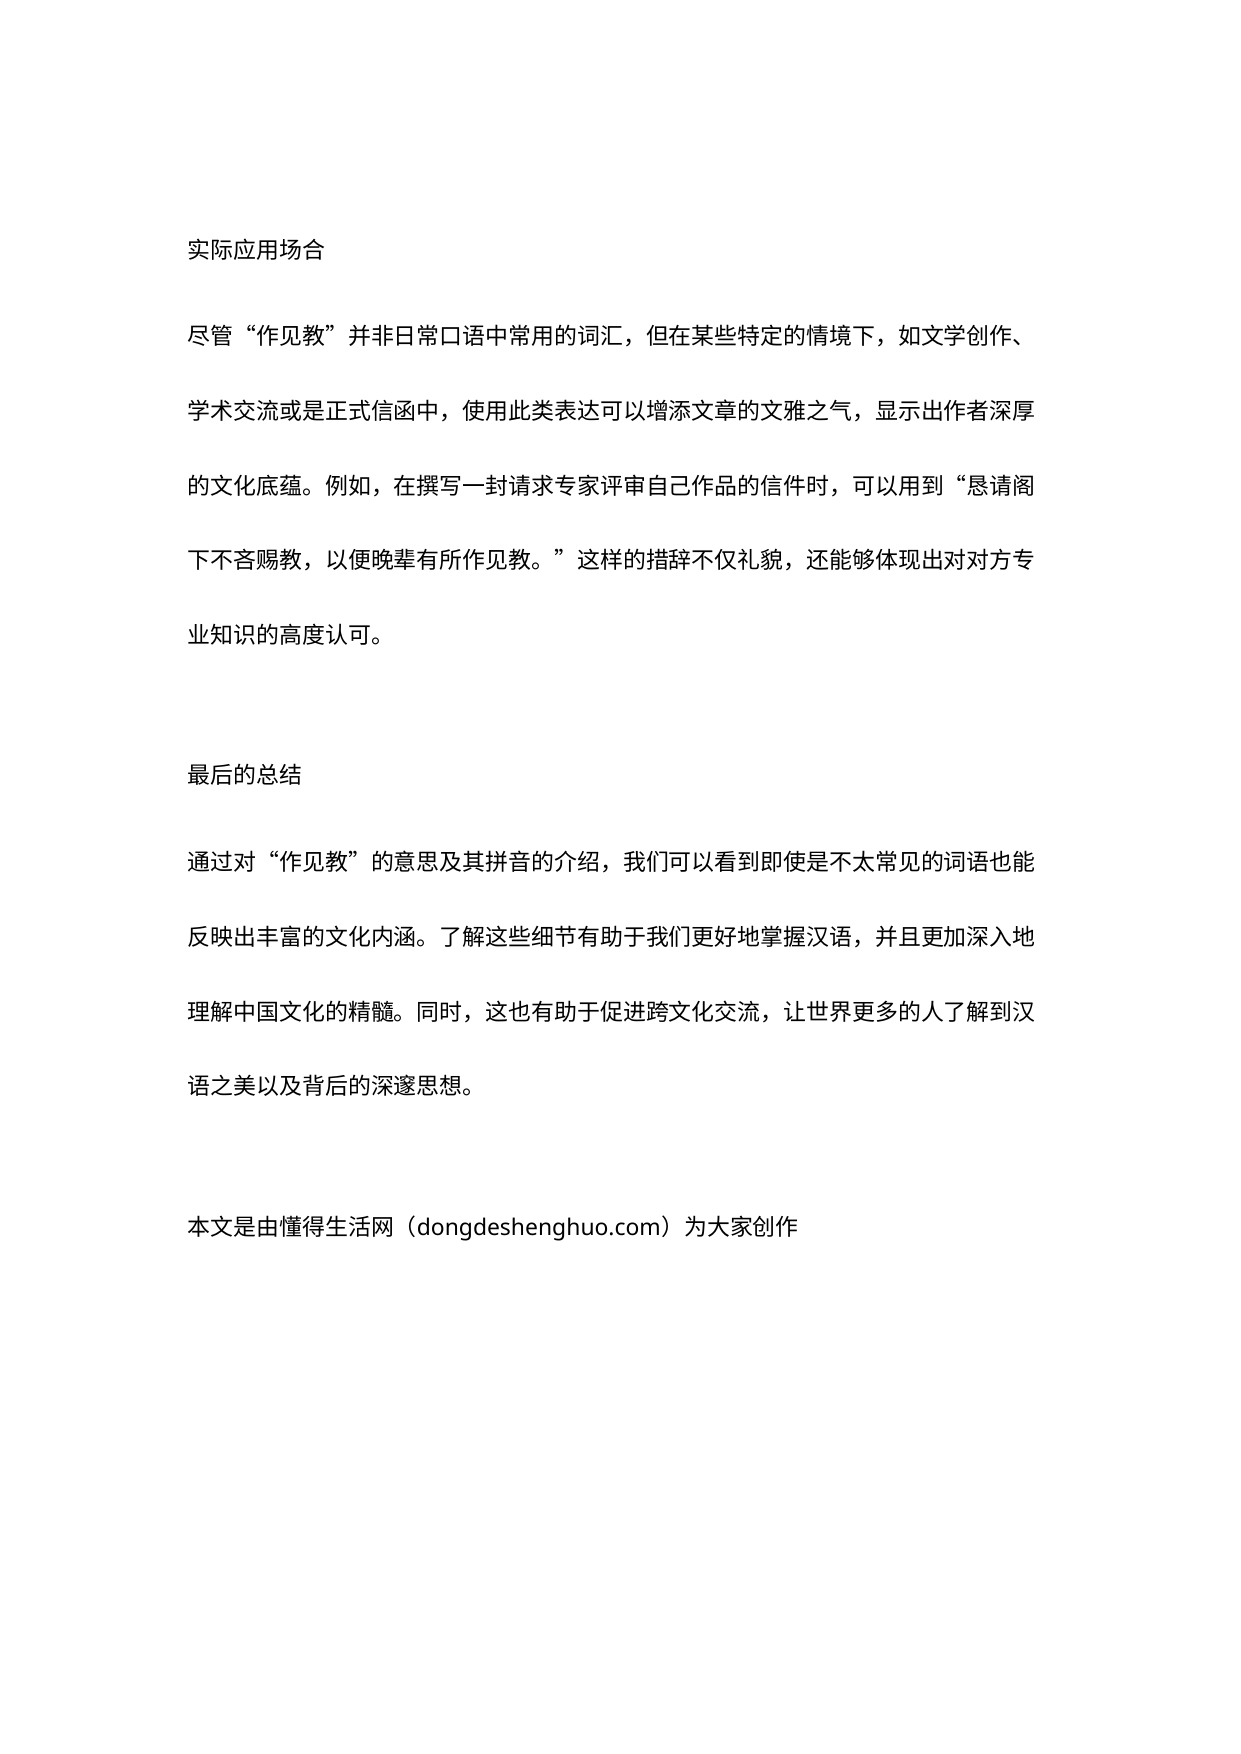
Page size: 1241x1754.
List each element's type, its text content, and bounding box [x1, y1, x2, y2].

text 最后的总结 [187, 742, 1053, 807]
text 尽管“作见教”并非日常口语中常用的词汇，但在某些特定的情境下，如文学创作、学术交流或是正式信函中，使用此类表达可以增添文章的文雅之气，显示出作者深厚的文化底蕴。例如，在撰写一封请求专家评审自己作品的信件时，可以用到“恳请阁下不吝赐教，以便晚辈有所作见教。”这样的措辞不仅礼貌，还能够体现出对对方专业知识的高度认可。 [187, 302, 1053, 666]
text 本文是由懂得生活网（dongdeshenghuo.com）为大家创作 [187, 1193, 1053, 1258]
text 实际应用场合 [187, 216, 1053, 281]
text 通过对“作见教”的意思及其拼音的介绍，我们可以看到即使是不太常见的词语也能反映出丰富的文化内涵。了解这些细节有助于我们更好地掌握汉语，并且更加深入地理解中国文化的精髓。同时，这也有助于促进跨文化交流，让世界更多的人了解到汉语之美以及背后的深邃思想。 [187, 828, 1053, 1117]
